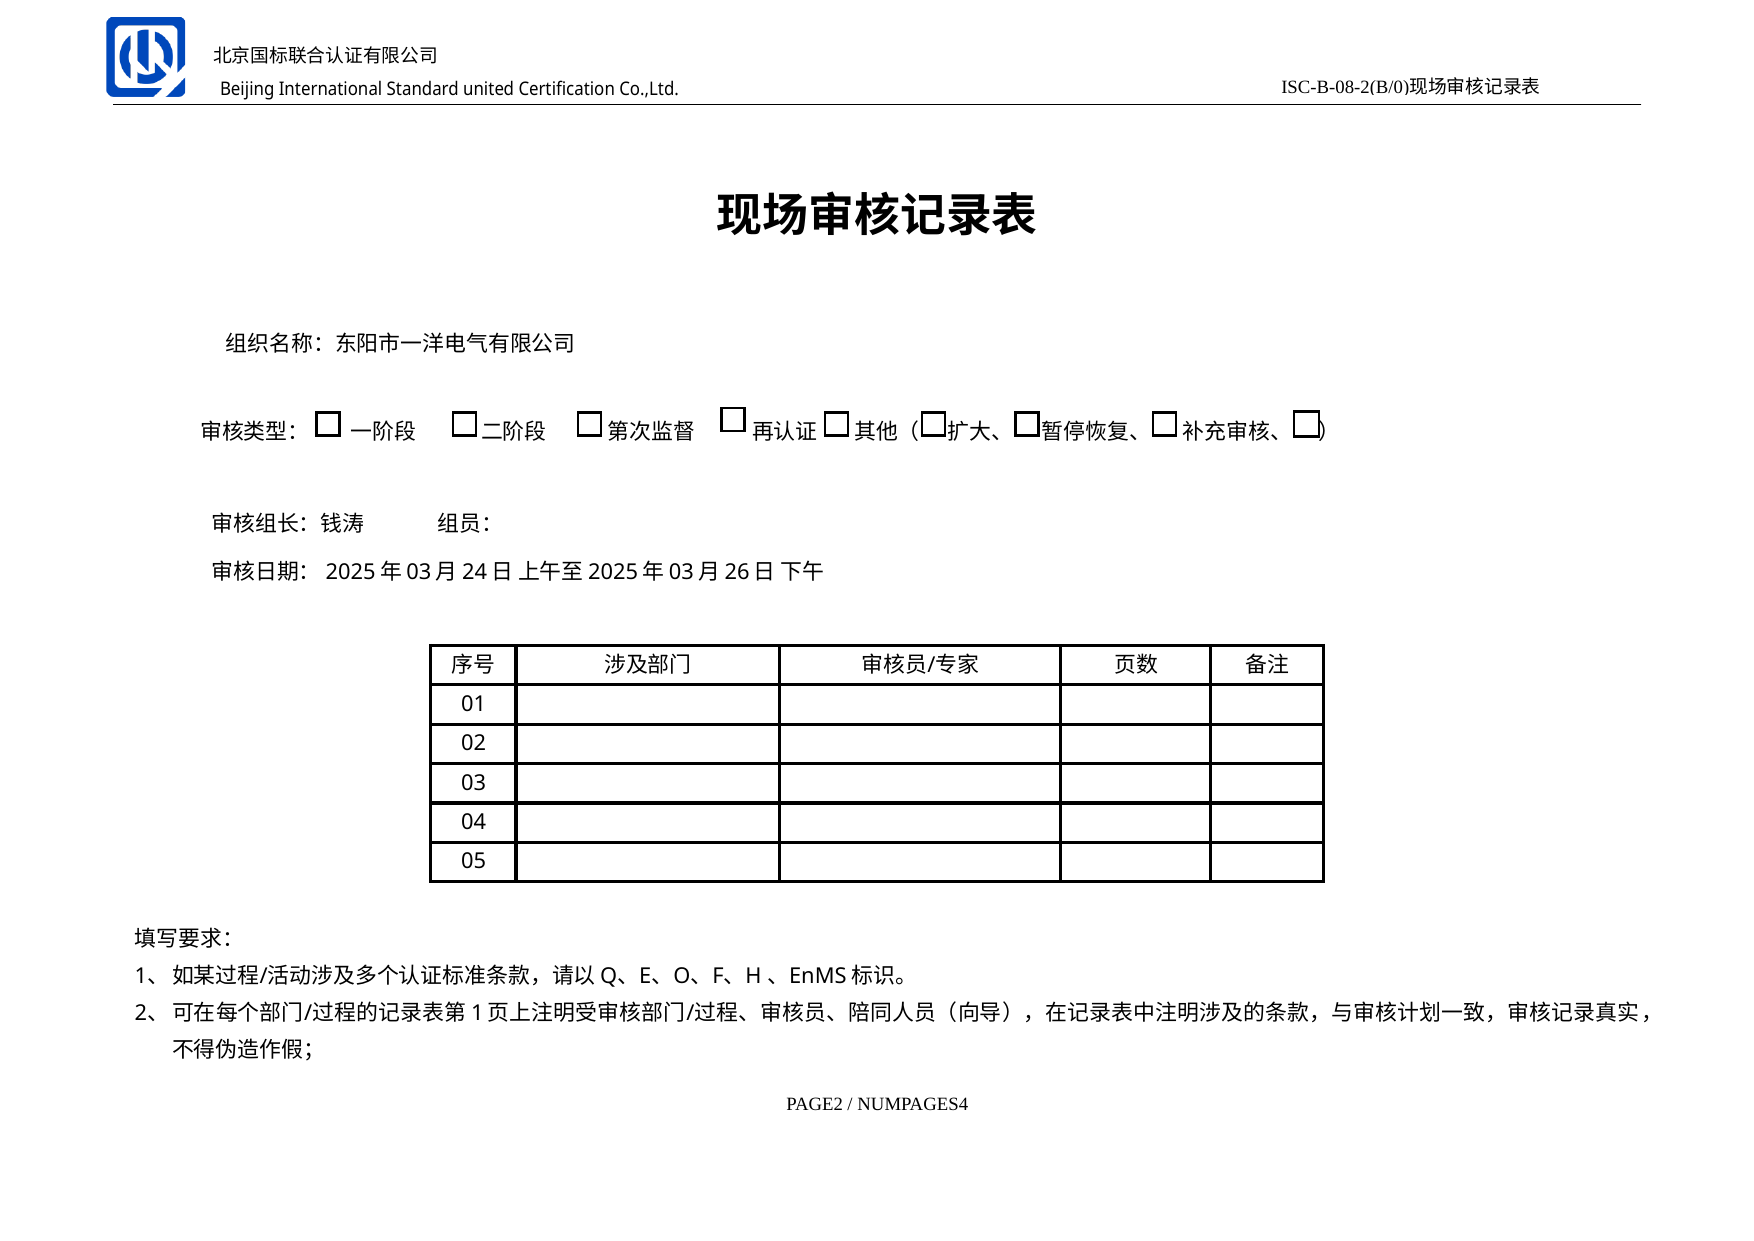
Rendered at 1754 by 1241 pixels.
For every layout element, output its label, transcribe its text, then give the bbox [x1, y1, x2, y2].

picture [106, 17, 186, 97]
table_cell [1062, 726, 1209, 762]
table_cell [781, 726, 1059, 762]
table_cell [1062, 765, 1209, 801]
table_cell [1062, 686, 1209, 723]
table_header 序号 [432, 647, 514, 683]
text 审核日期： 2025年03月24日 上午至2025年03月26日 下午 [112, 554, 1641, 587]
table_cell [1212, 726, 1322, 762]
list 可在每个部门/过程的记录表第1页上注明受审核部门/过程、审核员、陪同人员（向导），在记录表中注明涉及的条款，与审核计划一致，审核记录真实，不得伪造作假； [134, 994, 1641, 1064]
table_cell [1212, 844, 1322, 880]
table_header 涉及部门 [518, 647, 778, 683]
table_cell [518, 844, 778, 880]
table_cell [518, 765, 778, 801]
table_cell [1212, 805, 1322, 841]
list 如某过程/活动涉及多个认证标准条款，请以Q、E、O、F、H 、EnMS标识。 [134, 957, 1641, 990]
table_cell [1062, 844, 1209, 880]
text 审核类型： 一阶段 二阶段 第次监督 再认证 其他（扩大、暂停恢复、补充审核、） [112, 399, 1641, 464]
table_cell [1212, 686, 1322, 723]
table_cell [781, 686, 1059, 723]
table_cell [1212, 765, 1322, 801]
table_cell [518, 805, 778, 841]
table_cell 04 [432, 805, 514, 841]
text 填写要求： [112, 920, 1641, 953]
table_cell 02 [432, 726, 514, 762]
table_header 备注 [1212, 647, 1322, 683]
text 现场审核记录表 [112, 163, 1641, 261]
table_cell [781, 765, 1059, 801]
table_cell 01 [432, 686, 514, 723]
table_header 页数 [1062, 647, 1209, 683]
table_cell [1062, 805, 1209, 841]
table_cell [781, 844, 1059, 880]
table_cell [781, 805, 1059, 841]
table_cell [518, 686, 778, 723]
table_cell 03 [432, 765, 514, 801]
table_cell [518, 726, 778, 762]
text 审核组长：钱涛 组员： [112, 506, 1641, 538]
text 组织名称：东阳市一洋电气有限公司 [112, 326, 1641, 358]
table_header 审核员/专家 [781, 647, 1059, 683]
table_cell 05 [432, 844, 514, 880]
